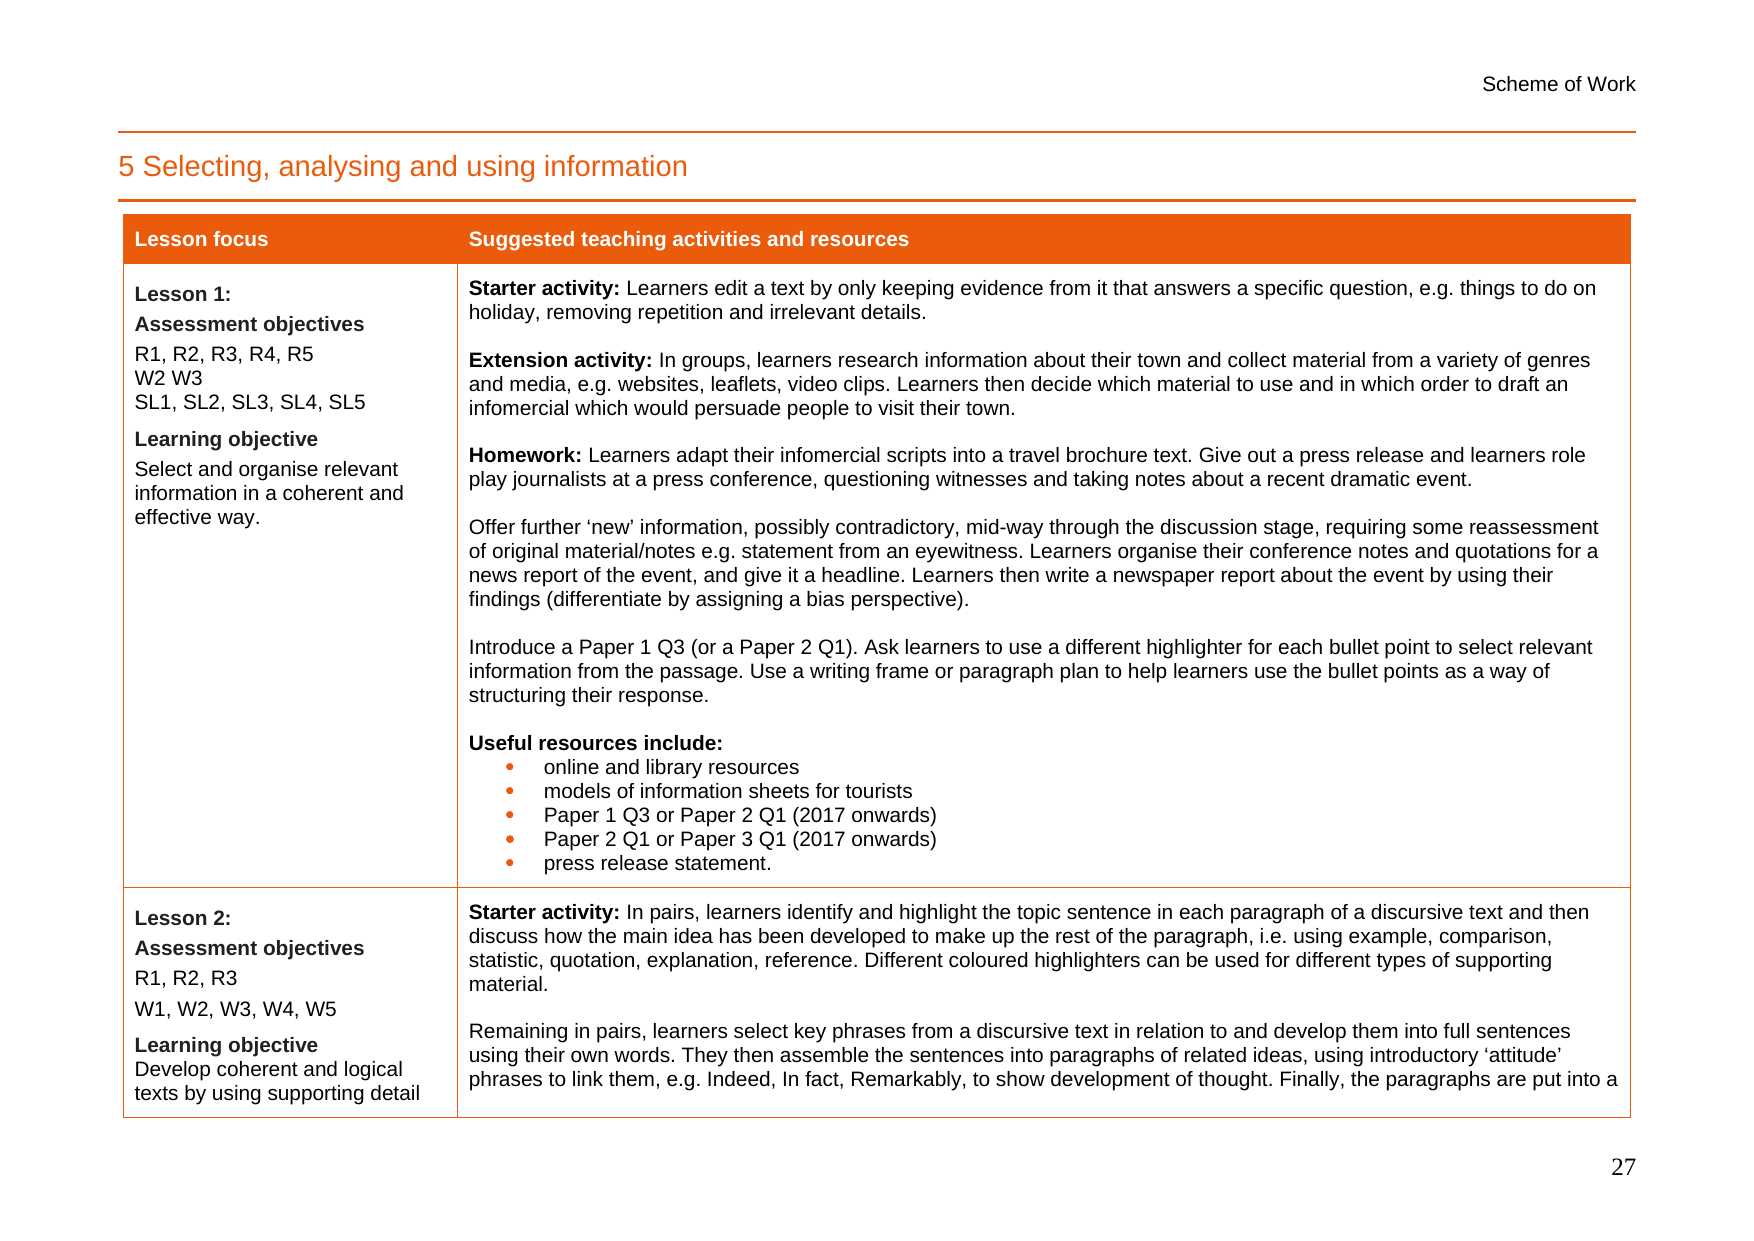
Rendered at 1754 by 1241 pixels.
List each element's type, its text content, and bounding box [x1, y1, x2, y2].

table_header Lesson focus [124, 215, 457, 263]
subtitle 5 Selecting, analysing and using information [118, 133, 1636, 199]
table_cell Starter activity: Learners edit a text by only keeping evidence from it that answers a specific question, e.g. things to do on holiday, removing repetition and irrelevant details. Extension activity: In groups, learners research information about their town and collect material from a variety of genres and media, e.g. websites, leaflets, video clips. Learners then decide which material to use and in which order to draft an infomercial which would persuade people to visit their town. Homework: Learners adapt their infomercial scripts into a travel brochure text. Give out a press release and learners role play journalists at a press conference, questioning witnesses and taking notes about a recent dramatic event. Offer further ‘new’ information, possibly contradictory, mid-way through the discussion stage, requiring some reassessment of original material/notes e.g. statement from an eyewitness. Learners organise their conference notes and quotations for a news report of the event, and give it a headline. Learners then write a newspaper report about the event by using their findings (differentiate by assigning a bias perspective). Introduce a Paper 1 Q3 (or a Paper 2 Q1). Ask learners to use a different highlighter for each bullet point to select relevant information from the passage. Use a writing frame or paragraph plan to help learners use the bullet points as a way of structuring their response. Useful resources include: online and library resources models of information sheets for tourists Paper 1 Q3 or Paper 2 Q1 (2017 onwards) Paper 2 Q1 or Paper 3 Q1 (2017 onwards) press release statement. [458, 264, 1630, 887]
table_cell Lesson 1: Assessment objectives R1, R2, R3, R4, R5 W2 W3 SL1, SL2, SL3, SL4, SL5 Learning objective Select and organise relevant information in a coherent and effective way. [124, 264, 457, 887]
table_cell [124, 888, 457, 1117]
table_header Suggested teaching activities and resources [458, 215, 1630, 263]
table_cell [458, 888, 1630, 1117]
